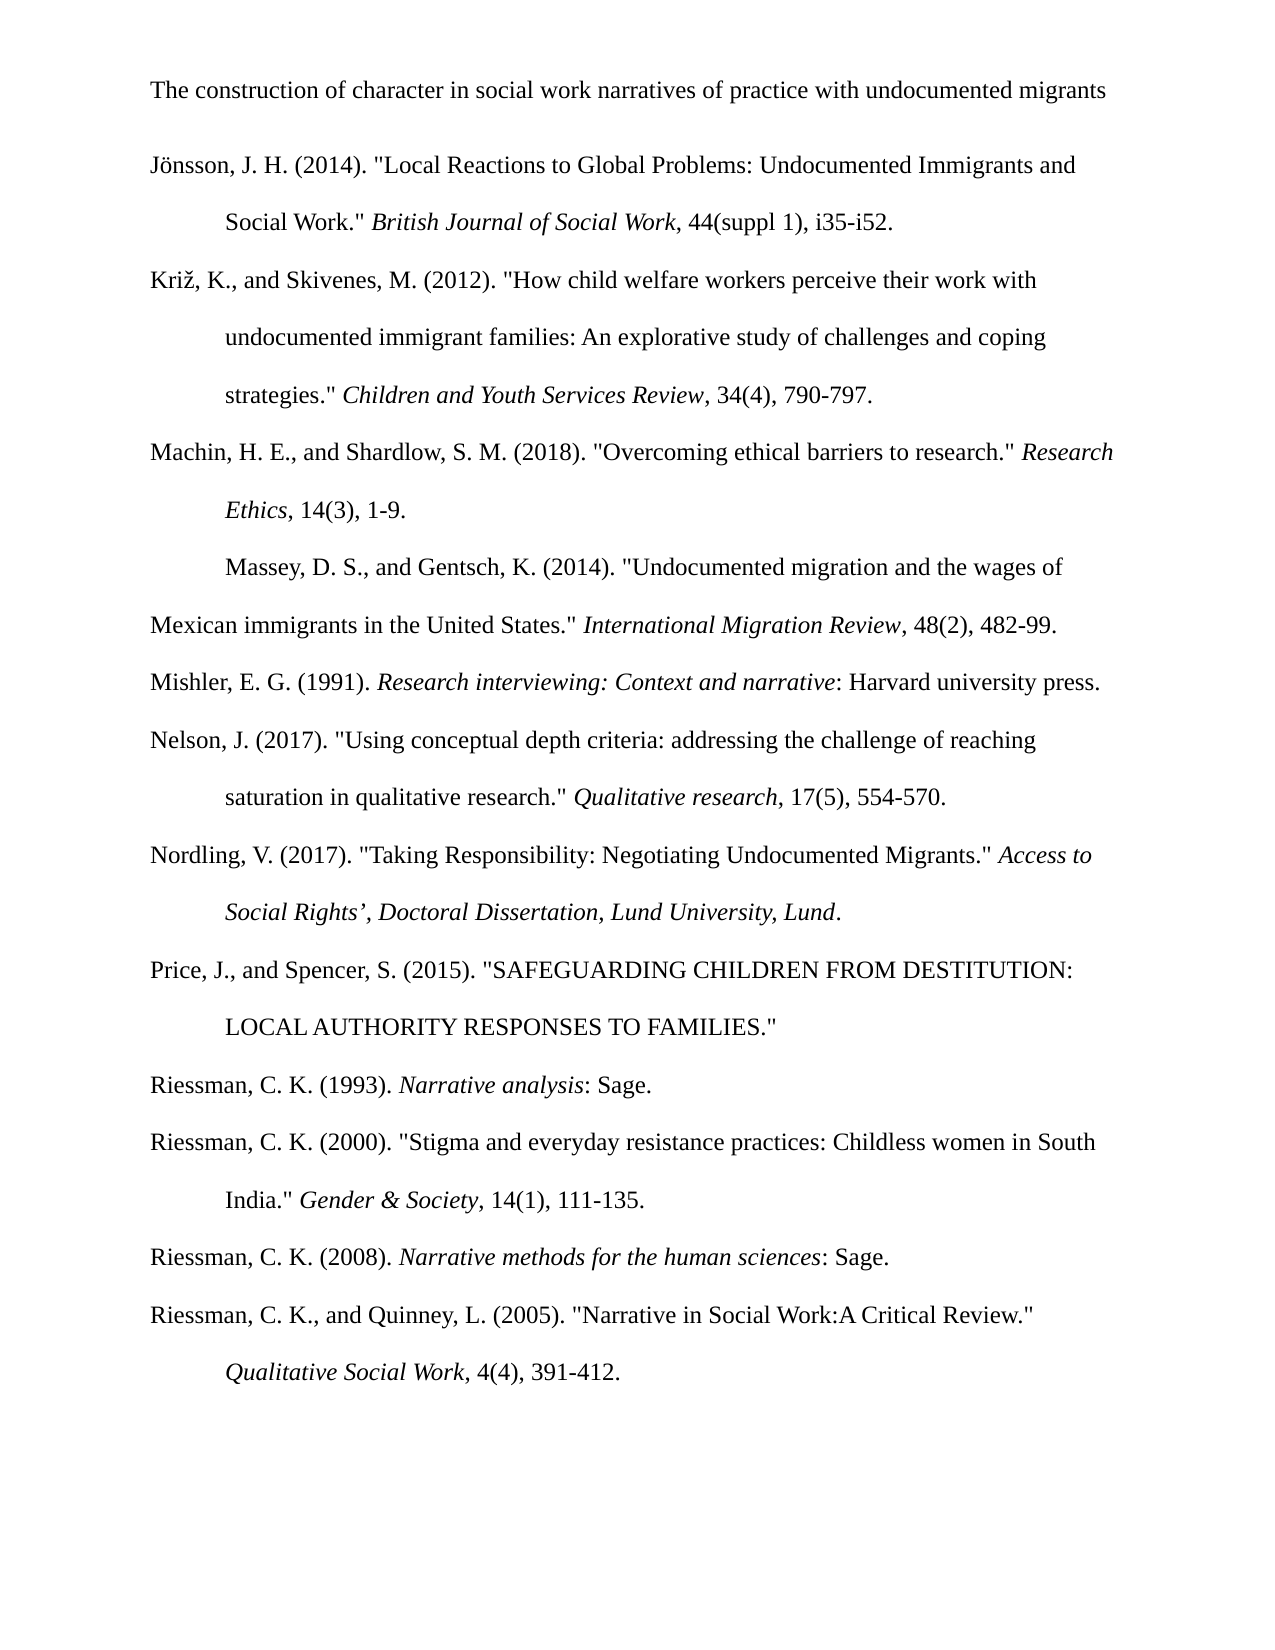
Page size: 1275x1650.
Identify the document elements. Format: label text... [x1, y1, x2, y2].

text Nelson, J. (2017). "Using conceptual depth criteria: addressing the challenge of reaching saturation in qualitative research." Qualitative research, 17(5), 554-570. [150, 725, 1125, 811]
text Riessman, C. K., and Quinney, L. (2005). "Narrative in Social Work:A Critical Review." Qualitative Social Work, 4(4), 391-412. [150, 1300, 1125, 1386]
text Mishler, E. G. (1991). Research interviewing: Context and narrative: Harvard university press. [150, 667, 1125, 696]
text Machin, H. E., and Shardlow, S. M. (2018). "Overcoming ethical barriers to research." Research Ethics, 14(3), 1-9. [150, 437, 1125, 524]
text Jönsson, J. H. (2014). "Local Reactions to Global Problems: Undocumented Immigrants and Social Work." British Journal of Social Work, 44(suppl 1), i35-i52. [150, 150, 1125, 236]
text Riessman, C. K. (2008). Narrative methods for the human sciences: Sage. [150, 1242, 1125, 1271]
text Riessman, C. K. (2000). "Stigma and everyday resistance practices: Childless women in South India." Gender & Society, 14(1), 111-135. [150, 1127, 1125, 1214]
text Križ, K., and Skivenes, M. (2012). "How child welfare workers perceive their work with undocumented immigrant families: An explorative study of challenges and coping strategies." Children and Youth Services Review, 34(4), 790-797. [150, 265, 1125, 409]
text Price, J., and Spencer, S. (2015). "SAFEGUARDING CHILDREN FROM DESTITUTION: LOCAL AUTHORITY RESPONSES TO FAMILIES." [150, 955, 1125, 1041]
text Massey, D. S., and Gentsch, K. (2014). "Undocumented migration and the wages of Mexican immigrants in the United States." International Migration Review, 48(2), 482-99. [150, 552, 1125, 639]
text Nordling, V. (2017). "Taking Responsibility: Negotiating Undocumented Migrants." Access to Social Rights’, Doctoral Dissertation, Lund University, Lund. [150, 840, 1125, 926]
text Riessman, C. K. (1993). Narrative analysis: Sage. [150, 1070, 1125, 1099]
